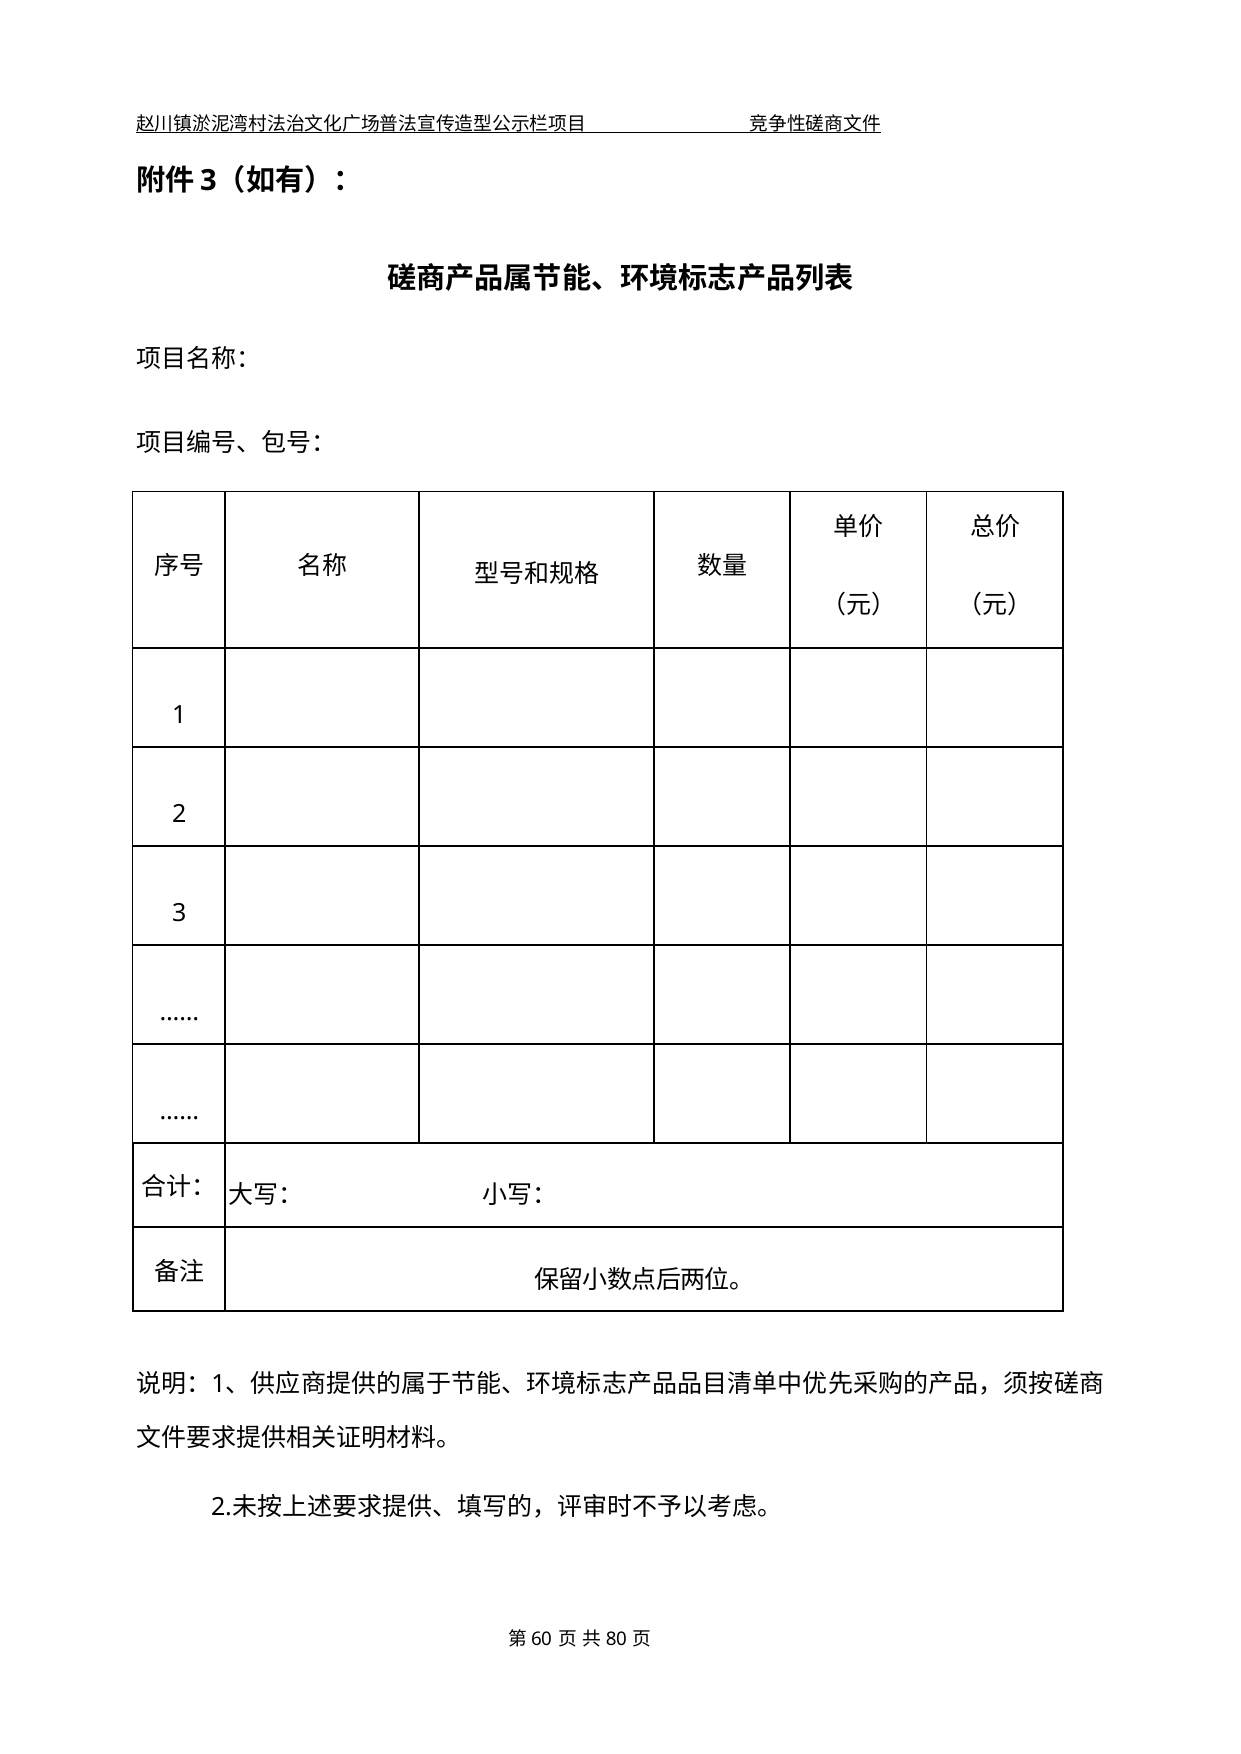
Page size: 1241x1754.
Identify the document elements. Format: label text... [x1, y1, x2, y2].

table_cell …… [133, 946, 224, 1043]
table_cell [655, 946, 789, 1043]
text 说明：1、供应商提供的属于节能、环境标志产品品目清单中优先采购的产品，须按磋商文件要求提供相关证明材料。 [136, 1363, 1104, 1454]
table_cell 2 [133, 748, 224, 845]
table_cell 合计： [134, 1144, 224, 1226]
table_header 序号 [133, 492, 224, 647]
table_header 总价 （元） [927, 492, 1062, 647]
table_cell …… [133, 1045, 224, 1142]
table_cell 保留小数点后两位。 [226, 1228, 1062, 1310]
table_cell [420, 649, 653, 746]
table_cell [655, 748, 789, 845]
table_cell [226, 748, 418, 845]
table_cell [420, 847, 653, 944]
table_cell [927, 847, 1062, 944]
table_cell [655, 1045, 789, 1142]
table_cell [791, 847, 926, 944]
table_cell 大写： 小写： [226, 1144, 1062, 1226]
table_header 型号和规格 [420, 492, 653, 647]
table_cell [927, 1045, 1062, 1142]
table_header 数量 [655, 492, 789, 647]
table_cell [927, 748, 1062, 845]
table_cell [226, 847, 418, 944]
table_cell 3 [133, 847, 224, 944]
table_cell [226, 946, 418, 1043]
table_cell [226, 1045, 418, 1142]
table_cell [226, 649, 418, 746]
table_cell 1 [133, 649, 224, 746]
text 项目名称： [136, 324, 1104, 389]
table_header 单价 （元） [791, 492, 926, 647]
text 磋商产品属节能、环境标志产品列表 [136, 243, 1104, 308]
table_cell [420, 1045, 653, 1142]
table_cell [420, 748, 653, 845]
table_cell [420, 946, 653, 1043]
table_cell [927, 946, 1062, 1043]
table_cell [655, 649, 789, 746]
table_cell 备注 [134, 1228, 224, 1310]
text 2.未按上述要求提供、填写的，评审时不予以考虑。 [186, 1472, 1104, 1537]
text 项目编号、包号： [136, 408, 1104, 473]
table_cell [791, 946, 926, 1043]
table_header 名称 [226, 492, 418, 647]
table_cell [927, 649, 1062, 746]
table_cell [791, 748, 926, 845]
table_cell [791, 1045, 926, 1142]
text 附件3（如有）： [136, 146, 1104, 211]
table_cell [655, 847, 789, 944]
table_cell [791, 649, 926, 746]
